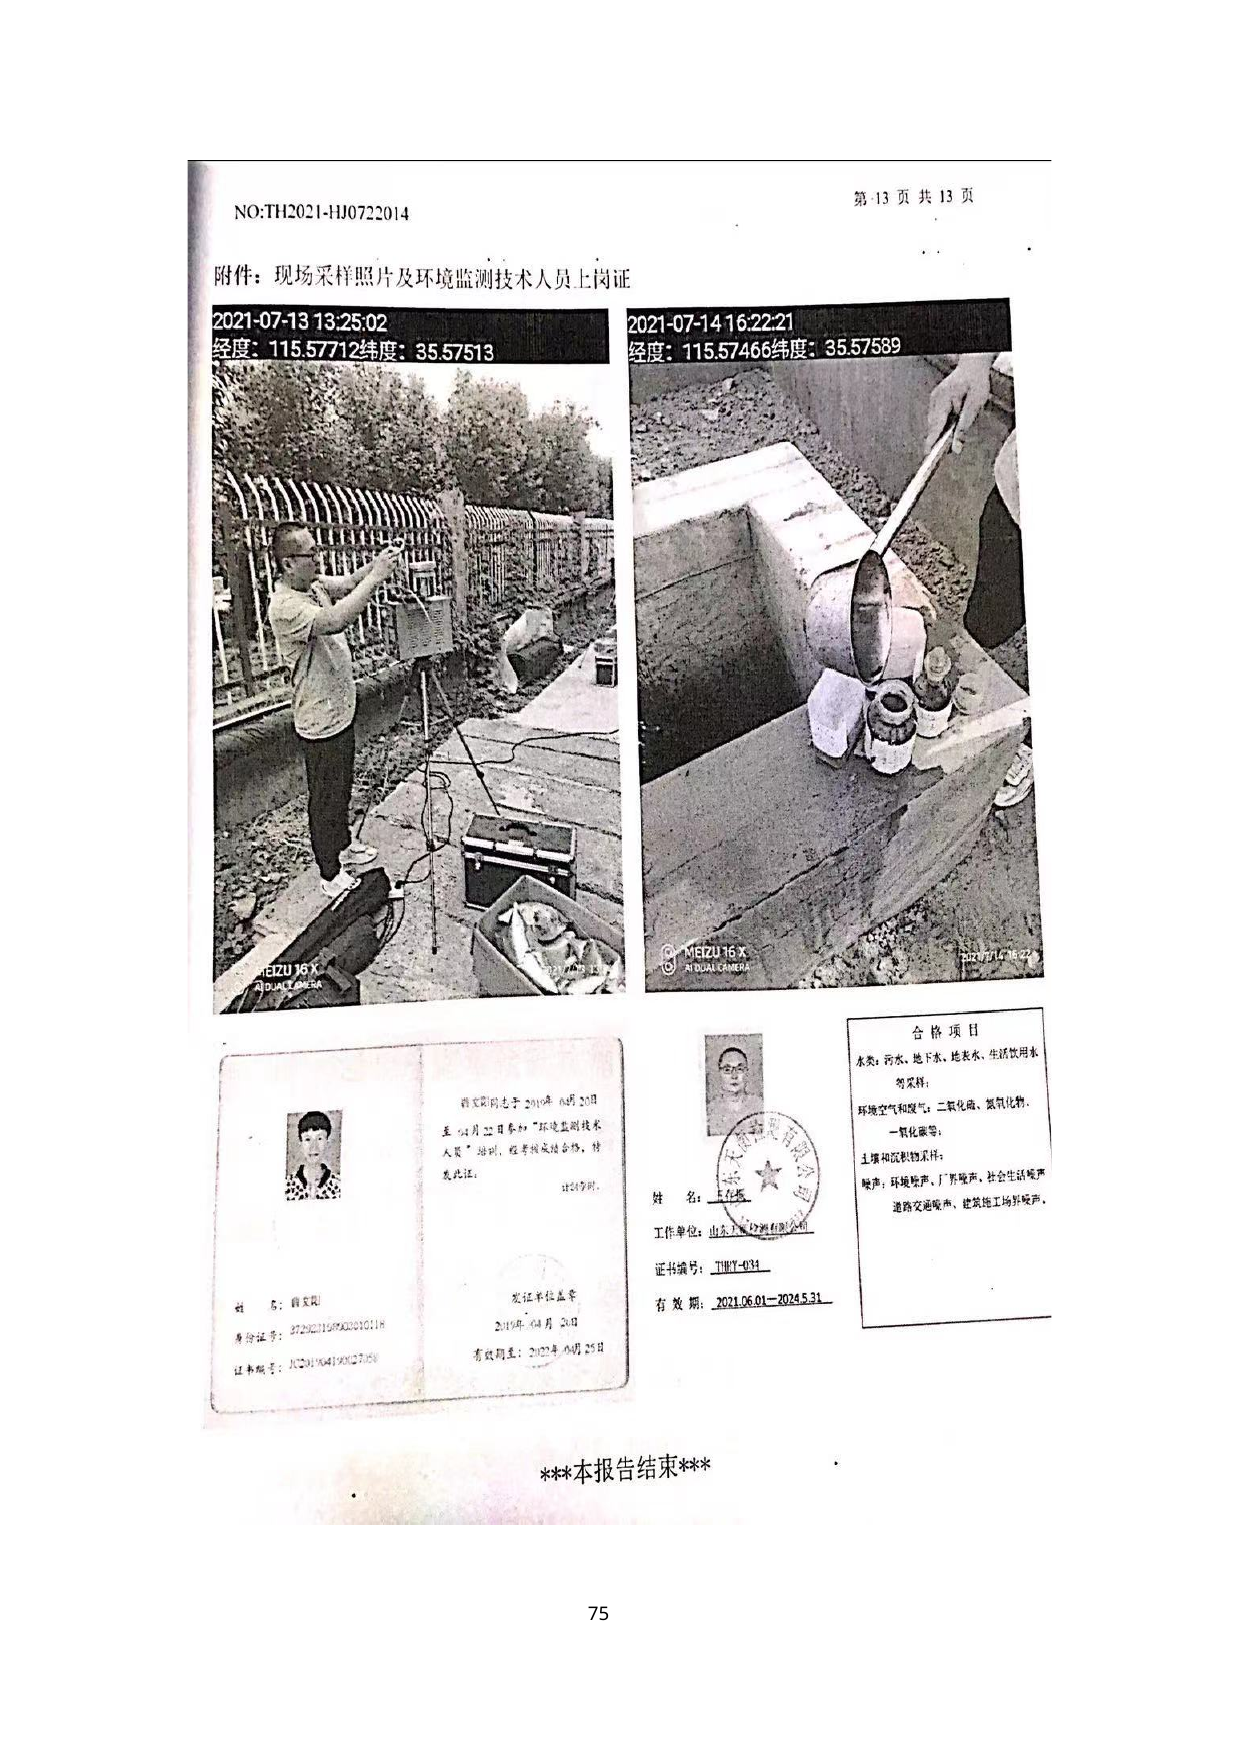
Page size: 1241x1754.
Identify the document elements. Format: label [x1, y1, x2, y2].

picture [187, 160, 1052, 1525]
